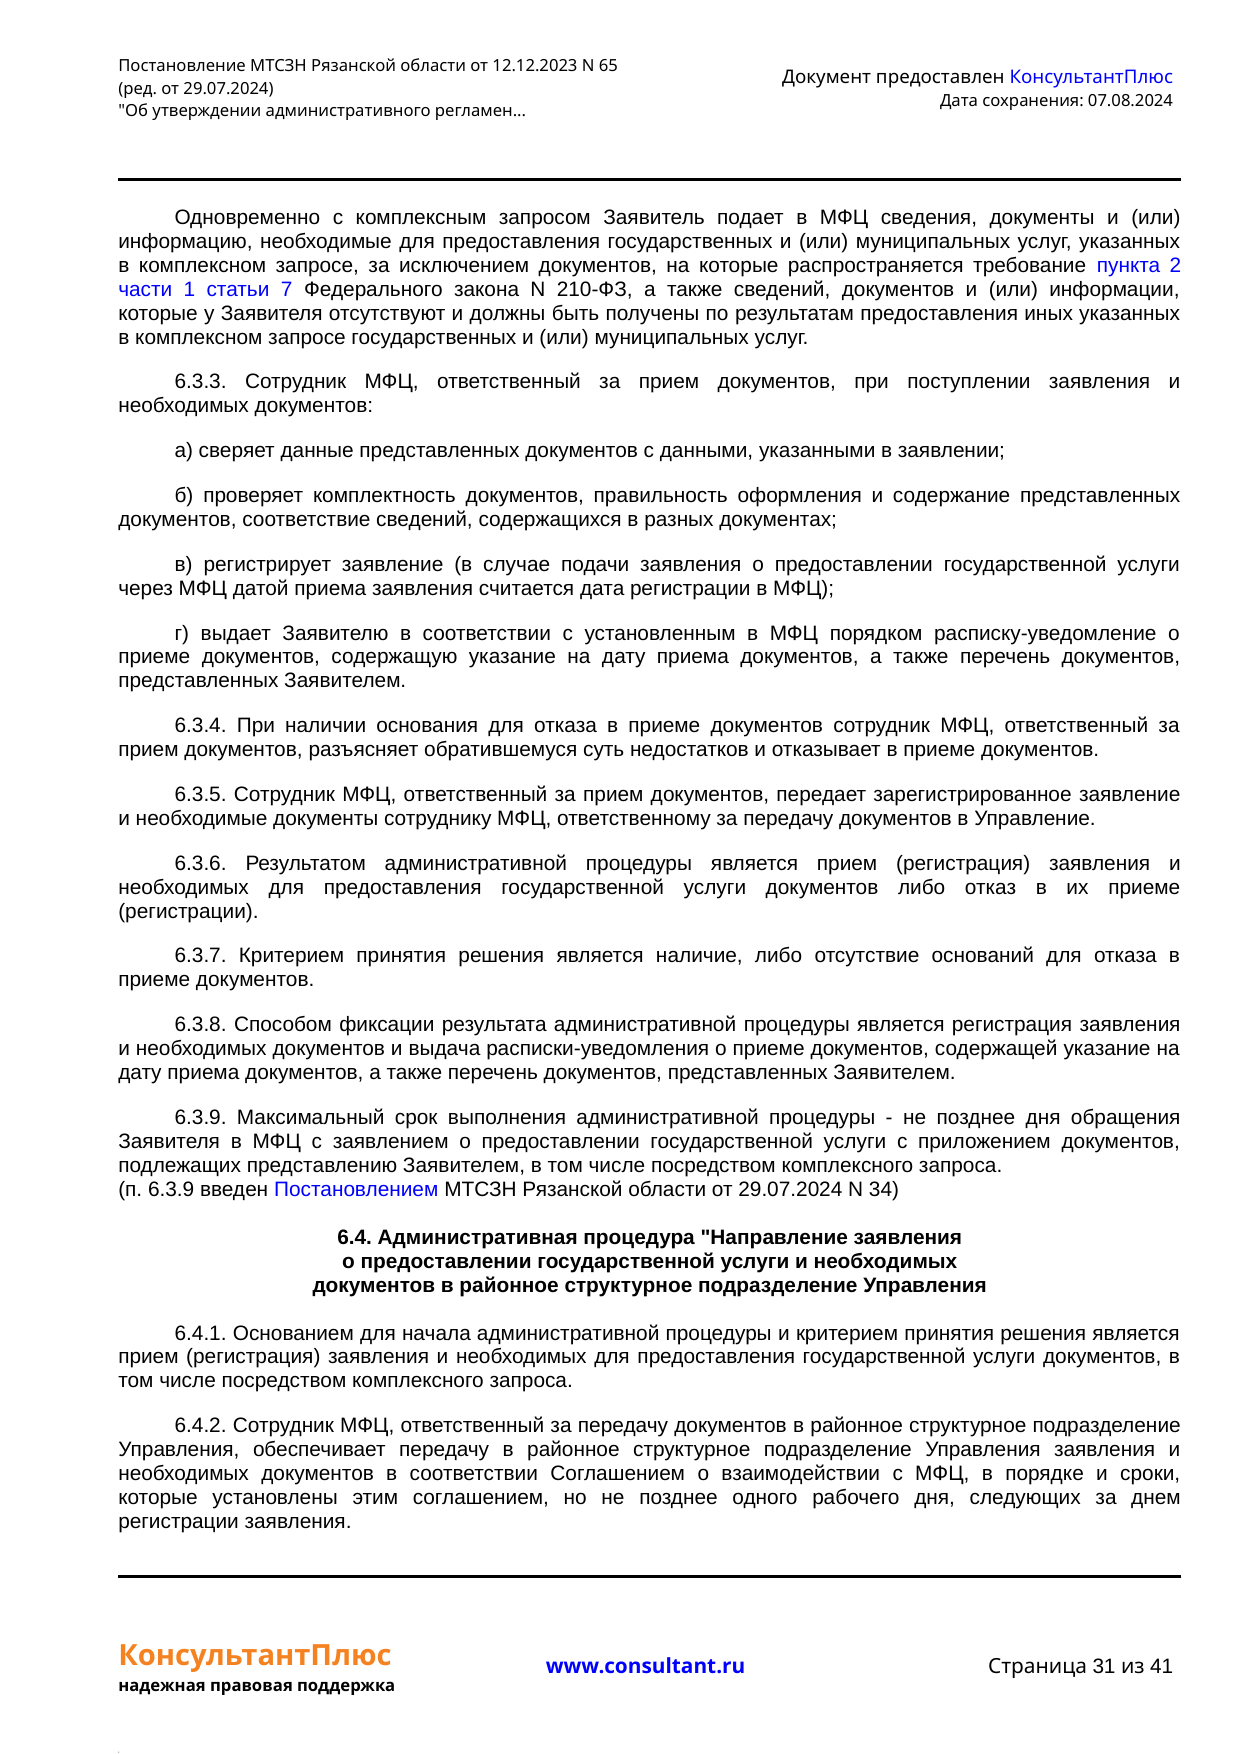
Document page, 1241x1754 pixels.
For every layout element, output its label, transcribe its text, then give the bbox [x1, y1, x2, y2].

text 6.3.6. Результатом административной процедуры является прием (регистрация) заявления и необходимых для предоставления государственной услуги документов либо отказ в их приеме (регистрации). [118, 851, 1181, 922]
text 6.4.2. Сотрудник МФЦ, ответственный за передачу документов в районное структурное подразделение Управления, обеспечивает передачу в районное структурное подразделение Управления заявления и необходимых документов в соответствии Соглашением о взаимодействии с МФЦ, в порядке и сроки, которые установлены этим соглашением, но не позднее одного рабочего дня, следующих за днем регистрации заявления. [118, 1413, 1181, 1533]
text 6.3.4. При наличии основания для отказа в приеме документов сотрудник МФЦ, ответственный за прием документов, разъясняет обратившемуся суть недостатков и отказывает в приеме документов. [118, 713, 1181, 761]
text б) проверяет комплектность документов, правильность оформления и содержание представленных документов, соответствие сведений, содержащихся в разных документах; [118, 483, 1181, 531]
text 6.3.8. Способом фиксации результата административной процедуры является регистрация заявления и необходимых документов и выдача расписки-уведомления о приеме документов, содержащей указание на дату приема документов, а также перечень документов, представленных Заявителем. [118, 1012, 1181, 1084]
text а) сверяет данные представленных документов с данными, указанными в заявлении; [118, 438, 1181, 462]
text 6.3.7. Критерием принятия решения является наличие, либо отсутствие оснований для отказа в приеме документов. [118, 943, 1181, 991]
title о предоставлении государственной услуги и необходимых [118, 1248, 1181, 1272]
title 6.4. Административная процедура "Направление заявления [118, 1224, 1181, 1248]
text (п. 6.3.9 введен Постановлением МТСЗН Рязанской области от 29.07.2024 N 34) [118, 1177, 1181, 1201]
text 6.3.9. Максимальный срок выполнения административной процедуры - не позднее дня обращения Заявителя в МФЦ с заявлением о предоставлении государственной услуги с приложением документов, подлежащих представлению Заявителем, в том числе посредством комплексного запроса. [118, 1105, 1181, 1177]
text 6.3.5. Сотрудник МФЦ, ответственный за прием документов, передает зарегистрированное заявление и необходимые документы сотруднику МФЦ, ответственному за передачу документов в Управление. [118, 782, 1181, 830]
text 6.3.3. Сотрудник МФЦ, ответственный за прием документов, при поступлении заявления и необходимых документов: [118, 369, 1181, 417]
text 6.4.1. Основанием для начала административной процедуры и критерием принятия решения является прием (регистрация) заявления и необходимых для предоставления государственной услуги документов, в том числе посредством комплексного запроса. [118, 1320, 1181, 1392]
text Одновременно с комплексным запросом Заявитель подает в МФЦ сведения, документы и (или) информацию, необходимые для предоставления государственных и (или) муниципальных услуг, указанных в комплексном запросе, за исключением документов, на которые распространяется требование пункта 2 части 1 статьи 7 Федерального закона N 210-ФЗ, а также сведений, документов и (или) информации, которые у Заявителя отсутствуют и должны быть получены по результатам предоставления иных указанных в комплексном запросе государственных и (или) муниципальных услуг. [118, 205, 1181, 348]
text г) выдает Заявителю в соответствии с установленным в МФЦ порядком расписку-уведомление о приеме документов, содержащую указание на дату приема документов, а также перечень документов, представленных Заявителем. [118, 620, 1181, 692]
text в) регистрирует заявление (в случае подачи заявления о предоставлении государственной услуги через МФЦ датой приема заявления считается дата регистрации в МФЦ); [118, 552, 1181, 599]
title документов в районное структурное подразделение Управления [118, 1272, 1181, 1296]
